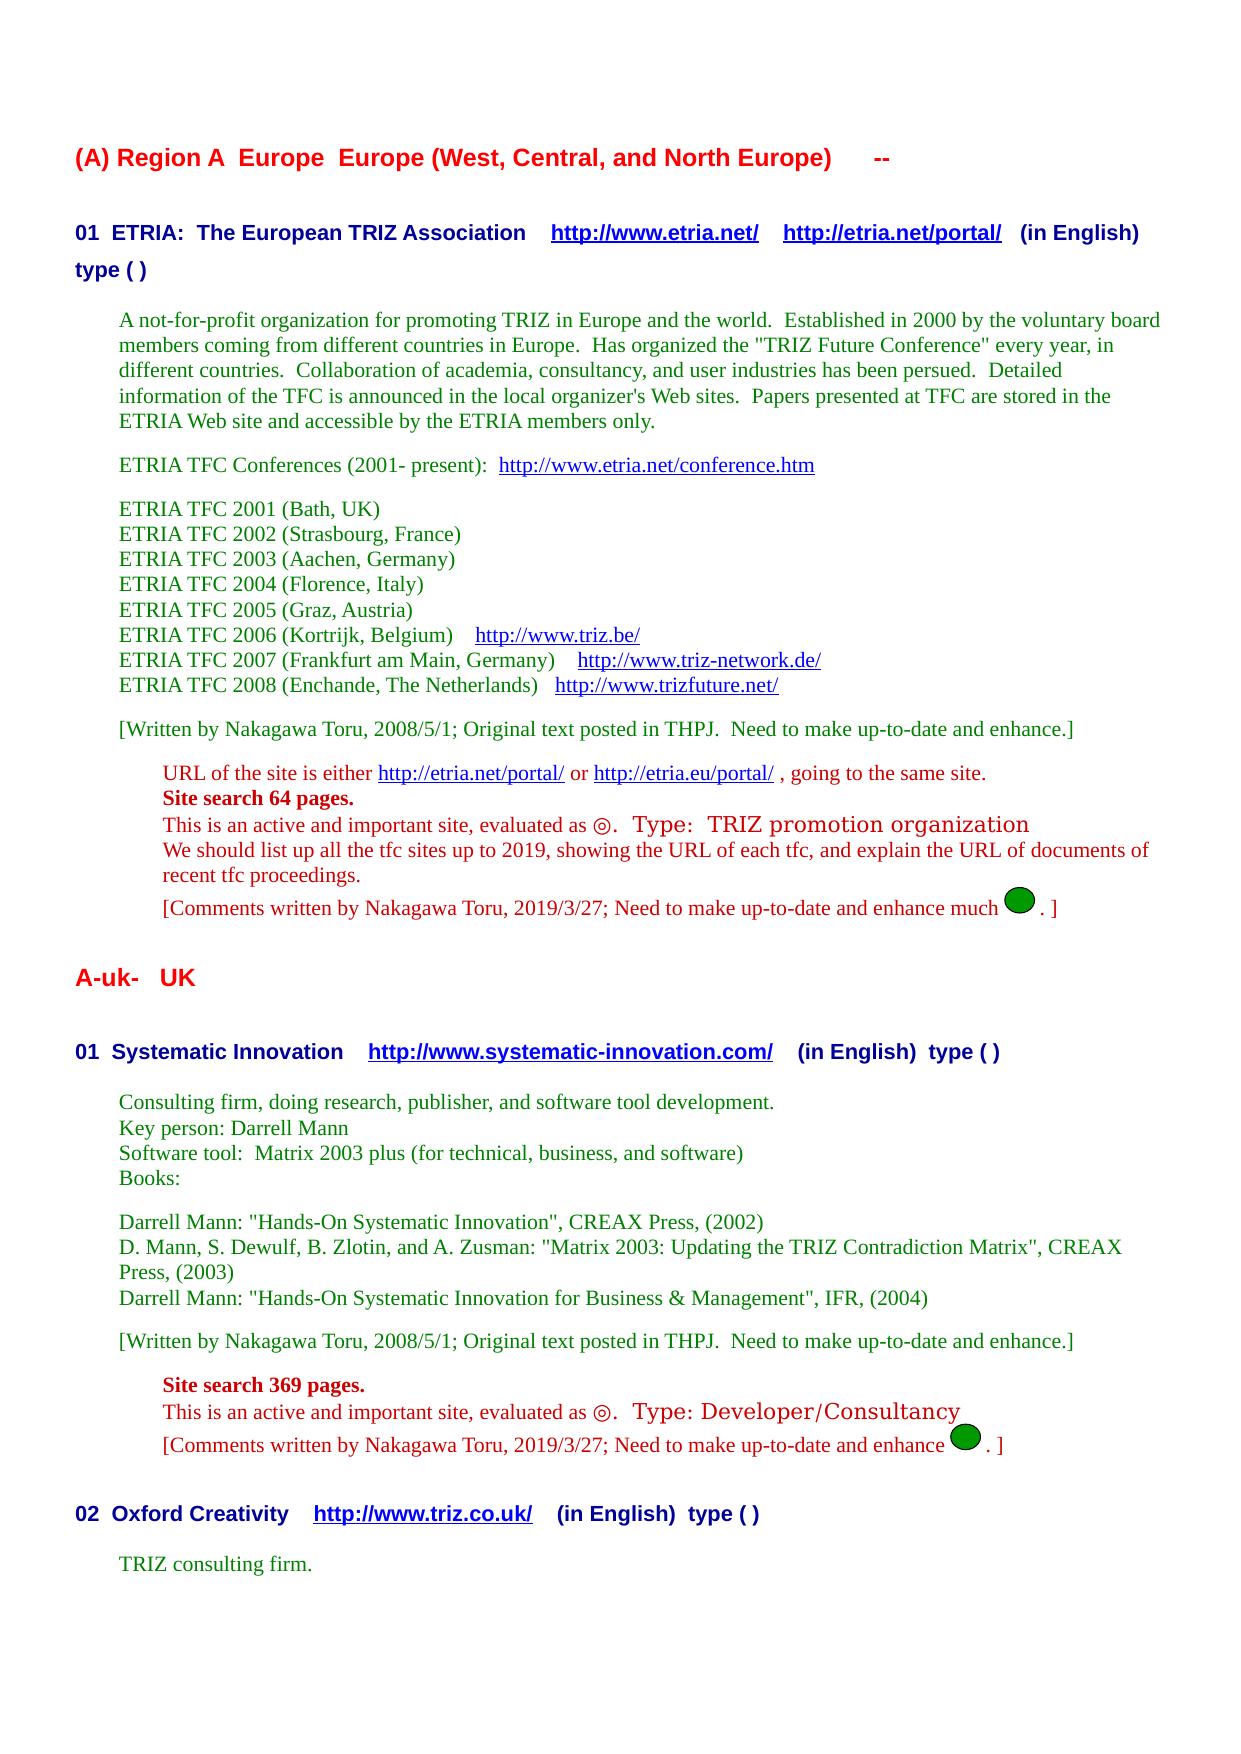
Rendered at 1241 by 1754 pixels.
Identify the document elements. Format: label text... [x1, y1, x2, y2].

text [Written by Nakagawa Toru, 2008/5/1; Original text posted in THPJ. Need to make up-to-date and enhance.] [119, 716, 1165, 741]
text ETRIA TFC Conferences (2001- present): http://www.etria.net/conference.htm [119, 452, 1165, 477]
subtitle A-uk- UK [75, 958, 1165, 996]
text Site search 369 pages. This is an active and important site, evaluated as ◎. Type: Developer/Consultancy [Comments written by Nakagawa Toru, 2019/3/27; Need to make up-to-date and enhance . ] [162, 1372, 1165, 1457]
text ETRIA TFC 2001 (Bath, UK) ETRIA TFC 2002 (Strasbourg, France) ETRIA TFC 2003 (Aachen, Germany) ETRIA TFC 2004 (Florence, Italy) ETRIA TFC 2005 (Graz, Austria) ETRIA TFC 2006 (Kortrijk, Belgium) http://www.triz.be/ ETRIA TFC 2007 (Frankfurt am Main, Germany) http://www.triz-network.de/ ETRIA TFC 2008 (Enchande, The Netherlands) http://www.trizfuture.net/ [119, 496, 1165, 697]
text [119, 1551, 1165, 1576]
text Darrell Mann: "Hands-On Systematic Innovation", CREAX Press, (2002) D. Mann, S. Dewulf, B. Zlotin, and A. Zusman: "Matrix 2003: Updating the TRIZ Contradiction Matrix", CREAX Press, (2003) Darrell Mann: "Hands-On Systematic Innovation for Business & Management", IFR, (2004) [119, 1209, 1165, 1310]
text URL of the site is either http://etria.net/portal/ or http://etria.eu/portal/ , going to the same site. Site search 64 pages. This is an active and important site, evaluated as ◎. Type: TRIZ promotion organization We should list up all the tfc sites up to 2019, showing the URL of each tfc, and explain the URL of documents of recent tfc proceedings. [Comments written by Nakagawa Toru, 2019/3/27; Need to make up-to-date and enhance much . ] [162, 760, 1165, 921]
text Consulting firm, doing research, publisher, and software tool development. Key person: Darrell Mann Software tool: Matrix 2003 plus (for technical, business, and software) Books: [119, 1089, 1165, 1190]
subtitle 01 Systematic Innovation http://www.systematic-innovation.com/ (in English) type ( ) [75, 1033, 1165, 1071]
text A not-for-profit organization for promoting TRIZ in Europe and the world. Established in 2000 by the voluntary board members coming from different countries in Europe. Has organized the "TRIZ Future Conference" every year, in different countries. Collaboration of academia, consultancy, and user industries has been persued. Detailed information of the TFC is announced in the local organizer's Web sites. Papers presented at TFC are stored in the ETRIA Web site and accessible by the ETRIA members only. [119, 307, 1165, 433]
subtitle (A) Region A Europe Europe (West, Central, and North Europe) -- [75, 138, 1165, 176]
subtitle 01 ETRIA: The European TRIZ Association http://www.etria.net/ http://etria.net/portal/ (in English) type ( ) [75, 213, 1165, 288]
text [Written by Nakagawa Toru, 2008/5/1; Original text posted in THPJ. Need to make up-to-date and enhance.] [119, 1328, 1165, 1354]
subtitle 02 Oxford Creativity http://www.triz.co.uk/ (in English) type ( ) [75, 1495, 1165, 1532]
